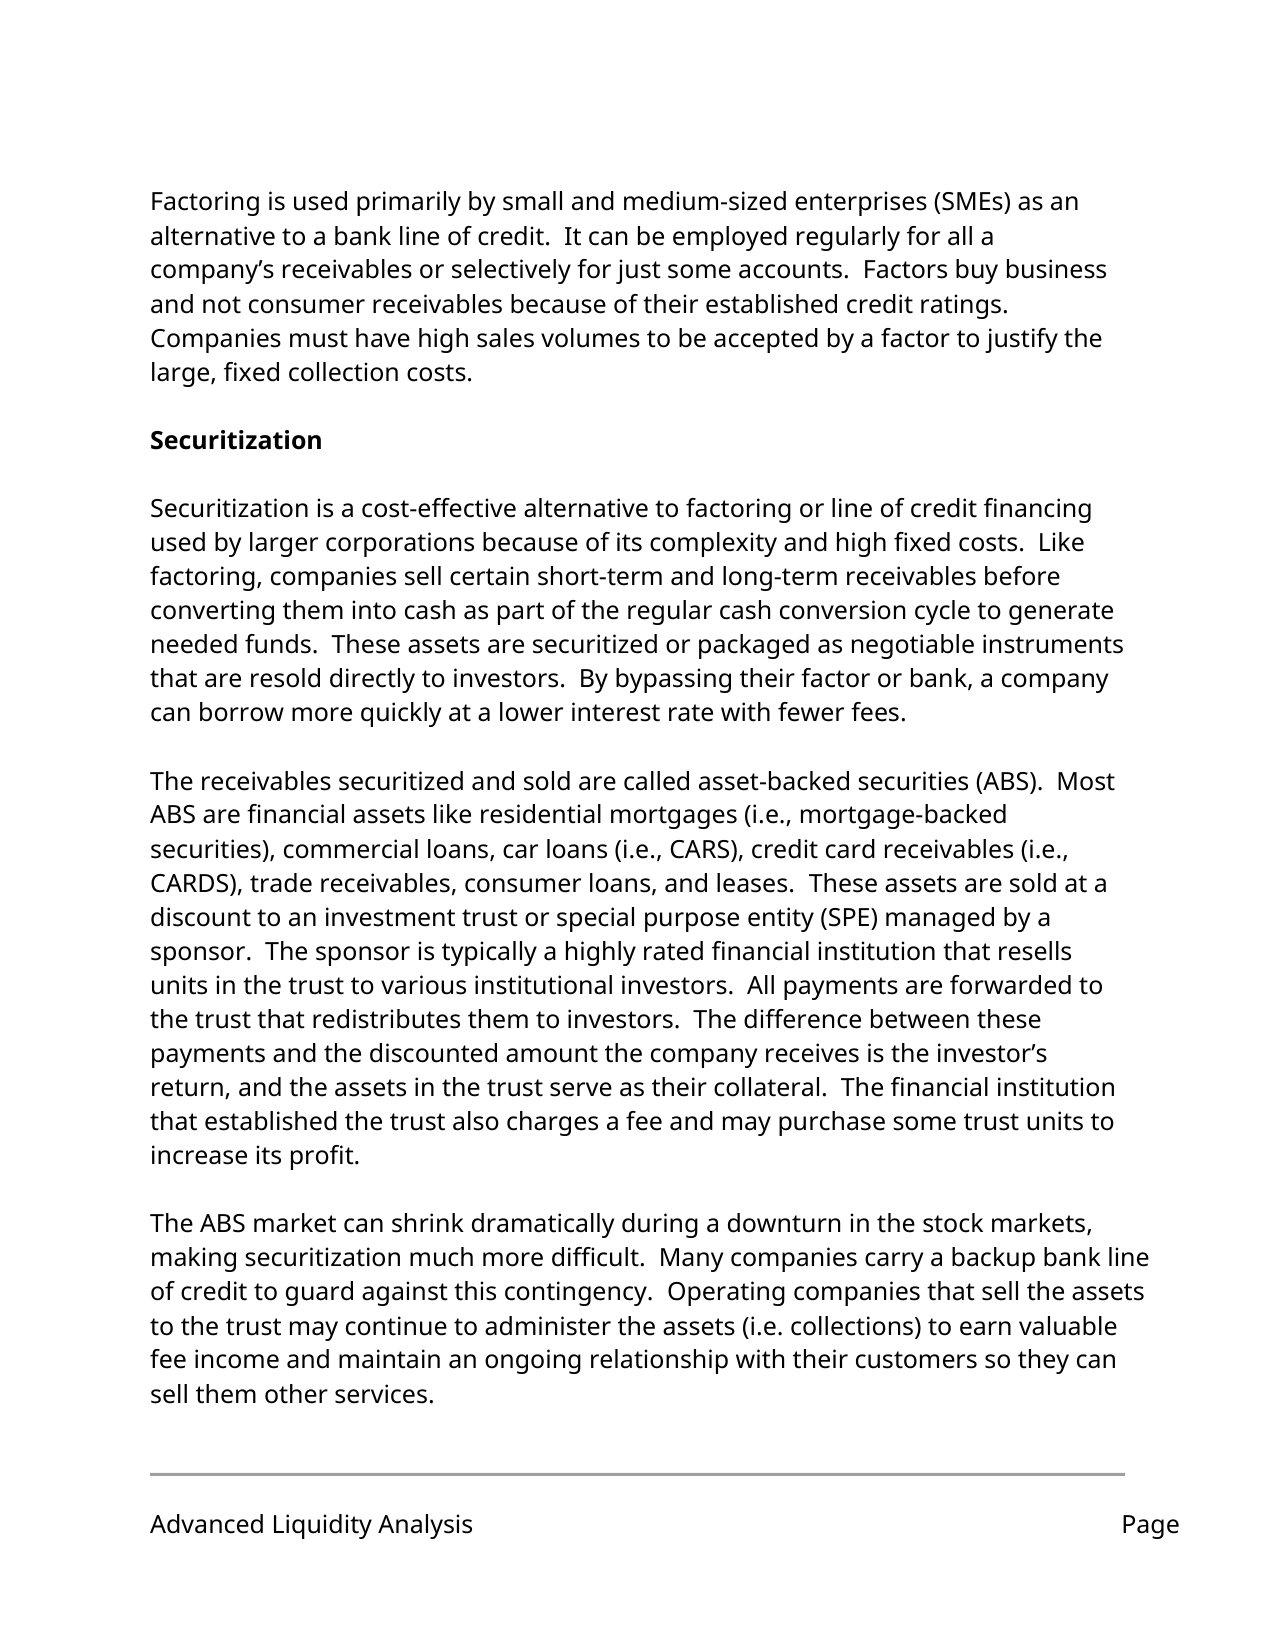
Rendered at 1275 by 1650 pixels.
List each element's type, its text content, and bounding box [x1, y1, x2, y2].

text Factoring is used primarily by small and medium-sized enterprises (SMEs) as an alternative to a bank line of credit. It can be employed regularly for all a company’s receivables or selectively for just some accounts. Factors buy business and not consumer receivables because of their established credit ratings. Companies must have high sales volumes to be accepted by a factor to justify the large, fixed collection costs. [150, 184, 1125, 388]
text The receivables securitized and sold are called asset-backed securities (ABS). Most ABS are financial assets like residential mortgages (i.e., mortgage-backed securities), commercial loans, car loans (i.e., CARS), credit card receivables (i.e., CARDS), trade receivables, consumer loans, and leases. These assets are sold at a discount to an investment trust or special purpose entity (SPE) managed by a sponsor. The sponsor is typically a highly rated financial institution that resells units in the trust to various institutional investors. All payments are forwarded to the trust that redistributes them to investors. The difference between these payments and the discounted amount the company receives is the investor’s return, and the assets in the trust serve as their collateral. The financial institution that established the trust also charges a fee and may purchase some trust units to increase its profit. [150, 763, 1125, 1172]
text The ABS market can shrink dramatically during a downturn in the stock markets, making securitization much more difficult. Many companies carry a backup bank line of credit to guard against this contingency. Operating companies that sell the assets to the trust may continue to administer the assets (i.e. collections) to earn valuable fee income and maintain an ongoing relationship with their customers so they can sell them other services. [150, 1206, 1153, 1410]
text Securitization is a cost-effective alternative to factoring or line of credit financing used by larger corporations because of its complexity and high fixed costs. Like factoring, companies sell certain short-term and long-term receivables before converting them into cash as part of the regular cash conversion cycle to generate needed funds. These assets are securitized or packaged as negotiable instruments that are resold directly to investors. By bypassing their factor or bank, a company can borrow more quickly at a lower interest rate with fewer fees. [150, 491, 1125, 729]
text Securitization [150, 422, 1125, 457]
